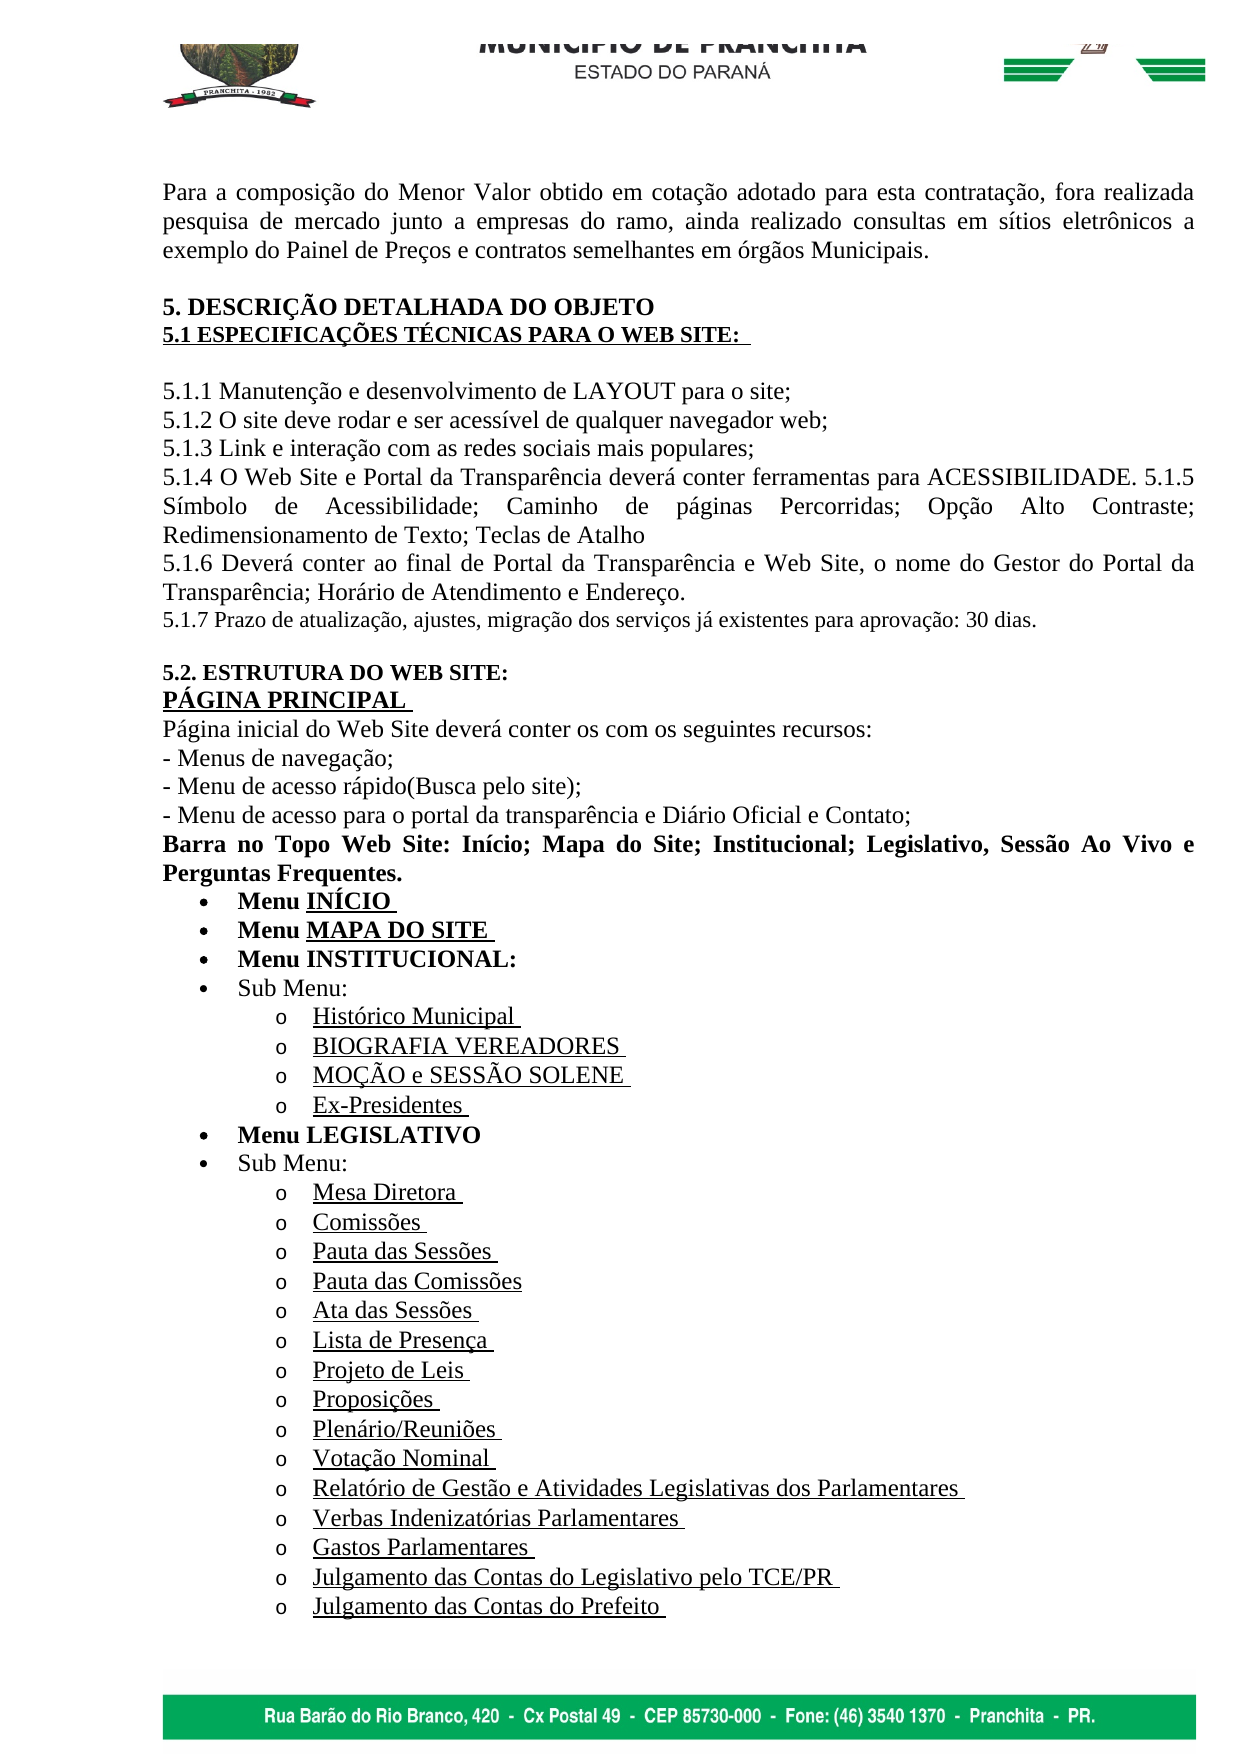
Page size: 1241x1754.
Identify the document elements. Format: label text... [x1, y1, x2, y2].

list Votação Nominal [275, 1443, 1196, 1473]
list Sub Menu: [200, 1148, 1196, 1177]
text - Menu de acesso para o portal da transparência e Diário Oficial e Contato; [162, 800, 1196, 829]
list Plenário/Reuniões [275, 1414, 1196, 1443]
text 5. DESCRIÇÃO DETALHADA DO OBJETO [162, 292, 1196, 321]
picture [162, 1669, 1197, 1754]
list Lista de Presença [275, 1325, 1196, 1355]
list Menu INSTITUCIONAL: [200, 944, 1196, 973]
list Relatório de Gestão e Atividades Legislativas dos Parlamentares [275, 1473, 1196, 1503]
list Menu INÍCIO [200, 886, 1196, 915]
list Ata das Sessões [275, 1296, 1196, 1325]
list Verbas Indenizatórias Parlamentares [275, 1503, 1196, 1532]
text Barra no Topo Web Site: Início; Mapa do Site; Institucional; Legislativo, Sessão Ao Vivo e Perguntas Frequentes. [162, 829, 1196, 886]
list Julgamento das Contas do Legislativo pelo TCE/PR [275, 1562, 1196, 1591]
text Para a composição do Menor Valor obtido em cotação adotado para esta contratação, fora realizada pesquisa de mercado junto a empresas do ramo, ainda realizado consultas em sítios eletrônicos a exemplo do Painel de Preços e contratos semelhantes em órgãos Municipais. [162, 177, 1196, 263]
text 5.1.6 Deverá conter ao final de Portal da Transparência e Web Site, o nome do Gestor do Portal da Transparência; Horário de Atendimento e Endereço. [162, 548, 1196, 606]
list Proposições [275, 1384, 1196, 1414]
text Página inicial do Web Site deverá conter os com os seguintes recursos: [162, 714, 1196, 743]
list 5.1 ESPECIFICAÇÕES TÉCNICAS PARA O WEB SITE: [162, 321, 1196, 347]
list Gastos Parlamentares [275, 1532, 1196, 1562]
text - Menu de acesso rápido(Busca pelo site); [162, 771, 1196, 800]
list Pauta das Sessões [275, 1236, 1196, 1266]
list Mesa Diretora [275, 1177, 1196, 1207]
list Menu LEGISLATIVO [200, 1120, 1196, 1148]
list Sub Menu: [200, 973, 1196, 1001]
list 5.1.7 Prazo de atualização, ajustes, migração dos serviços já existentes para aprovação: 30 dias. [162, 606, 1196, 632]
list MOÇÃO e SESSÃO SOLENE [275, 1061, 1196, 1090]
list Pauta das Comissões [275, 1266, 1196, 1296]
list Comissões [275, 1207, 1196, 1236]
list Ex-Presidentes [275, 1090, 1196, 1120]
list Projeto de Leis [275, 1355, 1196, 1384]
text - Menus de navegação; [162, 743, 1196, 771]
list 5.2. ESTRUTURA DO WEB SITE: [162, 659, 1196, 685]
text 5.1.3 Link e interação com as redes sociais mais populares; [162, 433, 1196, 462]
text 5.1.4 O Web Site e Portal da Transparência deverá conter ferramentas para ACESSIBILIDADE. 5.1.5 Símbolo de Acessibilidade; Caminho de páginas Percorridas; Opção Alto Contraste; Redimensionamento de Texto; Teclas de Atalho [162, 462, 1196, 548]
list Histórico Municipal [275, 1001, 1196, 1031]
list Menu MAPA DO SITE [200, 915, 1196, 944]
list Julgamento das Contas do Prefeito [275, 1591, 1196, 1621]
list BIOGRAFIA VEREADORES [275, 1031, 1196, 1061]
text 5.1.2 O site deve rodar e ser acessível de qualquer navegador web; [162, 405, 1196, 433]
text PÁGINA PRINCIPAL [162, 685, 1196, 714]
text 5.1.1 Manutenção e desenvolvimento de LAYOUT para o site; [162, 376, 1196, 405]
picture [162, 44, 1206, 108]
